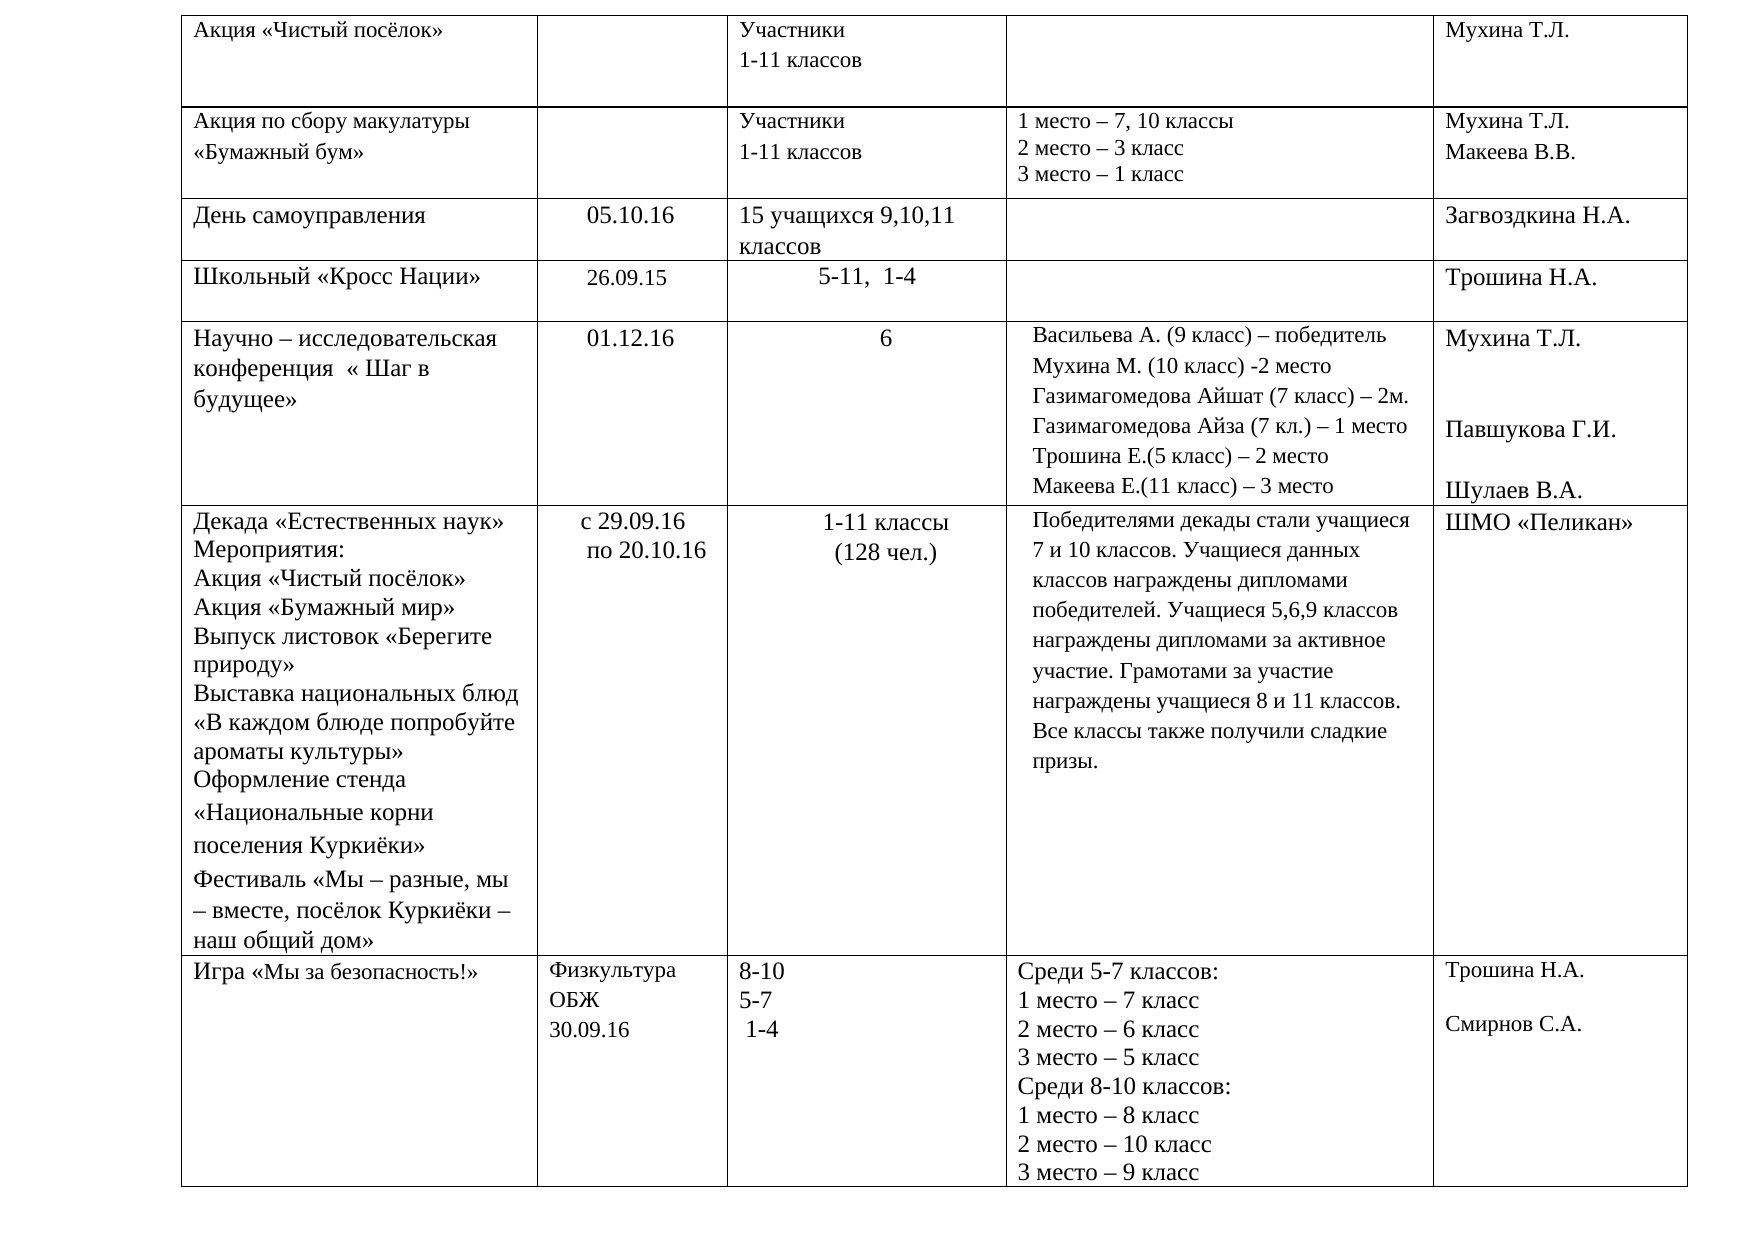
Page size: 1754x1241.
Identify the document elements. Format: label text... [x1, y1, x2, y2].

table_cell Участники 1-11 классов [728, 16, 1006, 106]
table_cell Среди 5-7 классов: 1 место – 7 класс 2 место – 6 класс 3 место – 5 класс Среди 8-10 классов: 1 место – 8 класс 2 место – 10 класс 3 место – 9 класс [1007, 956, 1433, 1186]
table_cell 01.12.16 [538, 322, 727, 505]
table_cell Участники 1-11 классов [728, 108, 1006, 198]
table_cell 5-11, 1-4 [728, 261, 1006, 321]
table_cell [1007, 16, 1433, 106]
table_cell Мухина Т.Л. Павшукова Г.И. Шулаев В.А. [1434, 322, 1687, 505]
table_cell [538, 108, 727, 198]
table_cell Школьный «Кросс Нации» [182, 261, 537, 321]
table_cell Акция по сбору макулатуры «Бумажный бум» [182, 108, 537, 198]
table_cell Трошина Н.А. Смирнов С.А. [1434, 956, 1687, 1186]
table_cell Игра «Мы за безопасность!» [182, 956, 537, 1186]
table_cell 1 место – 7, 10 классы 2 место – 3 класс 3 место – 1 класс [1007, 108, 1433, 198]
table_cell [538, 16, 727, 106]
table_cell Физкультура ОБЖ 30.09.16 [538, 956, 727, 1186]
table_cell [1007, 199, 1433, 260]
table_cell 15 учащихся 9,10,11 классов [728, 199, 1006, 260]
table_cell 05.10.16 [538, 199, 727, 260]
table_cell Трошина Н.А. [1434, 261, 1687, 321]
table_cell День самоуправления [182, 199, 537, 260]
table_cell [1007, 261, 1433, 321]
table_cell 8-10 5-7 1-4 [728, 956, 1006, 1186]
table_cell Декада «Естественных наук» Мероприятия: Акция «Чистый посёлок» Акция «Бумажный мир» Выпуск листовок «Берегите природу» Выставка национальных блюд «В каждом блюде попробуйте ароматы культуры» Оформление стенда «Национальные корни поселения Куркиёки» Фестиваль «Мы – разные, мы – вместе, посёлок Куркиёки – наш общий дом» [182, 506, 537, 955]
table_cell Загвоздкина Н.А. [1434, 199, 1687, 260]
table_cell с 29.09.16 по 20.10.16 [538, 506, 727, 955]
table_cell 6 [728, 322, 1006, 505]
table_cell Научно – исследовательская конференция « Шаг в будущее» [182, 322, 537, 505]
table_cell Мухина Т.Л. [1434, 16, 1687, 106]
table_cell Васильева А. (9 класс) – победитель Мухина М. (10 класс) -2 место Газимагомедова Айшат (7 класс) – 2м. Газимагомедова Айза (7 кл.) – 1 место Трошина Е.(5 класс) – 2 место Макеева Е.(11 класс) – 3 место [1007, 322, 1433, 505]
table_cell ШМО «Пеликан» [1434, 506, 1687, 955]
table_cell Акция «Чистый посёлок» [182, 16, 537, 106]
table_cell 1-11 классы (128 чел.) [728, 506, 1006, 955]
table_cell Мухина Т.Л. Макеева В.В. [1434, 108, 1687, 198]
table_cell 26.09.15 [538, 261, 727, 321]
table_cell Победителями декады стали учащиеся 7 и 10 классов. Учащиеся данных классов награждены дипломами победителей. Учащиеся 5,6,9 классов награждены дипломами за активное участие. Грамотами за участие награждены учащиеся 8 и 11 классов. Все классы также получили сладкие призы. [1007, 506, 1433, 955]
